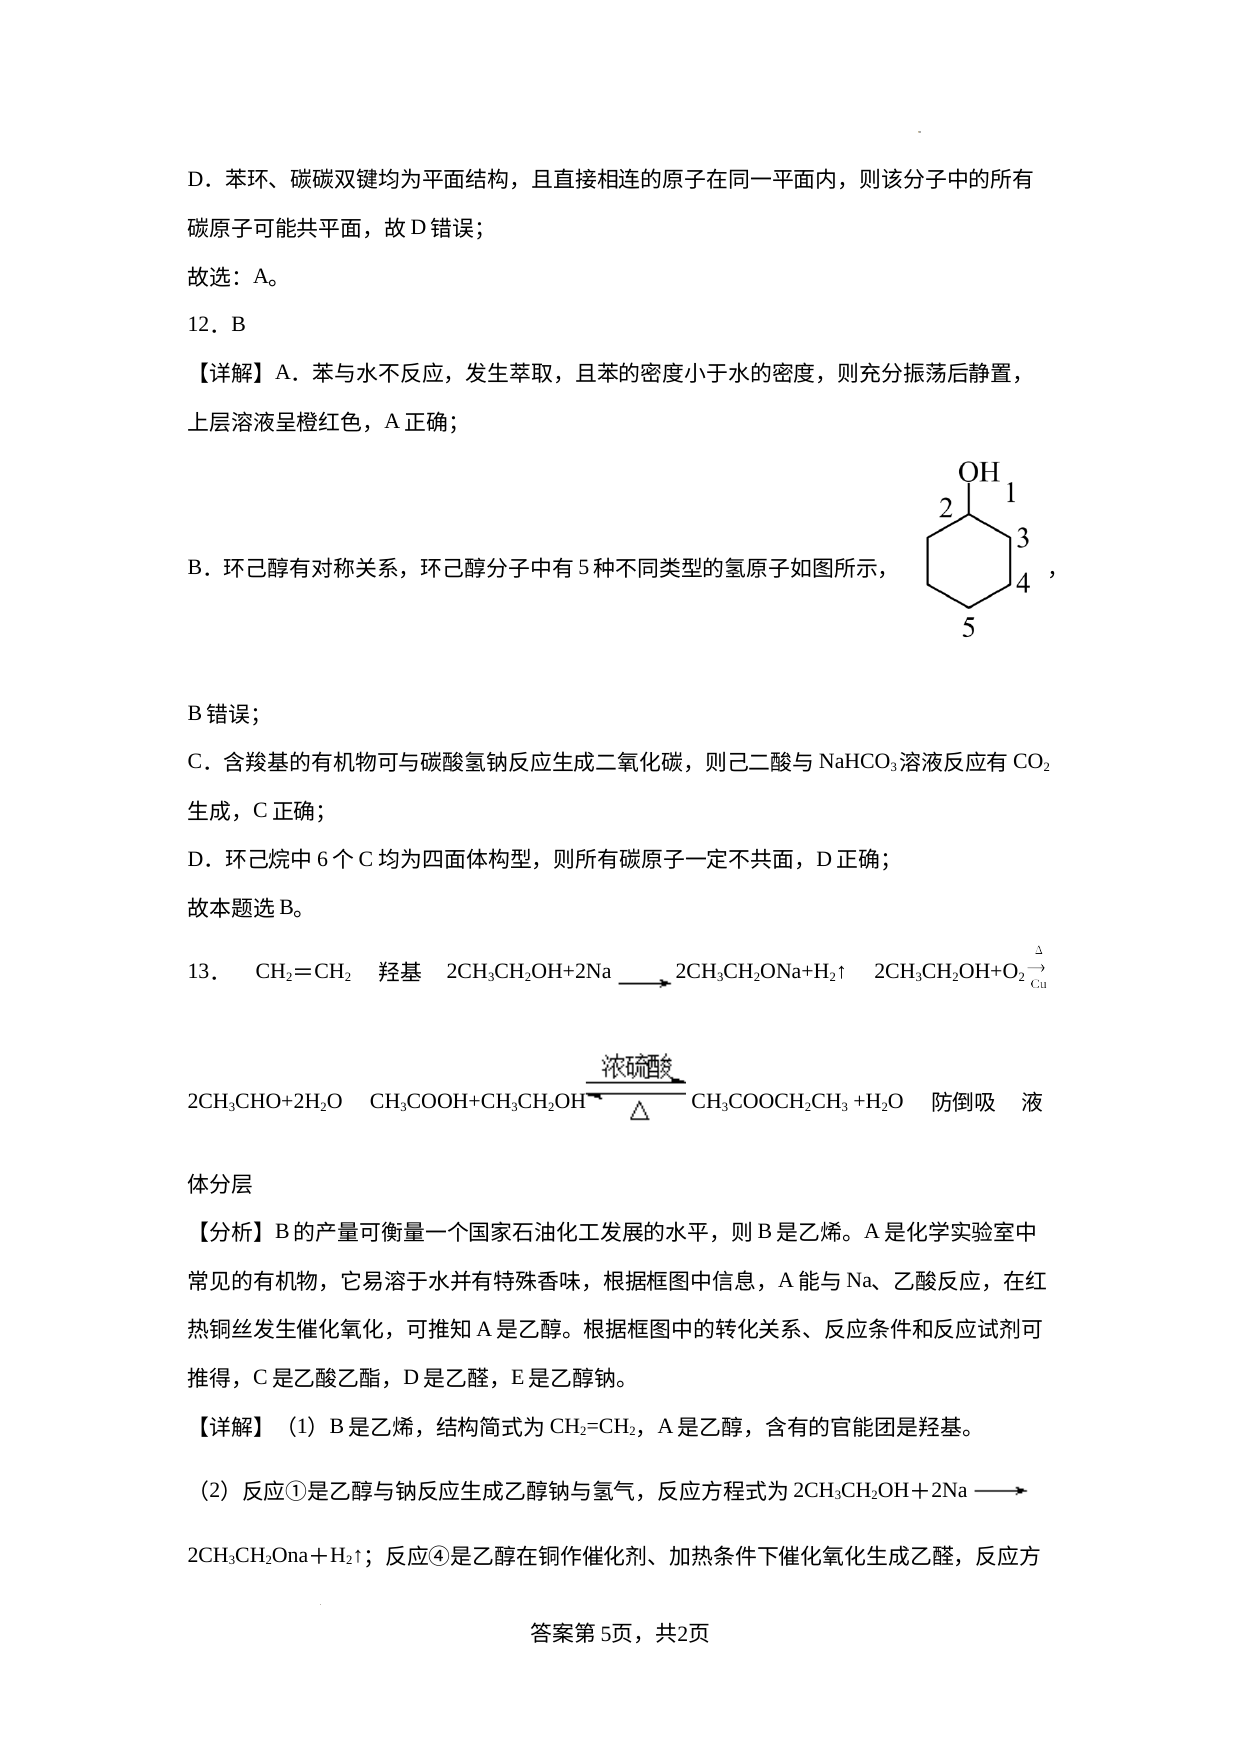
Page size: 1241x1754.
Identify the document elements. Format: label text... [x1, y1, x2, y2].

text 13． CH2＝CH2 羟基 2CH3CH2OH+2Na2CH3CH2ONa+H2↑ 2CH3CH2OH+O22CH3CHO+2H2O CH3COOH+CH3CH2OH CH3COOCH2CH3 +H2O 防倒吸 液体分层 [187, 939, 1053, 1199]
text C．含羧基的有机物可与碳酸氢钠反应生成二氧化碳，则己二酸与NaHCO3溶液反应有CO2生成，C正确； [187, 745, 1053, 826]
picture [967, 1473, 1032, 1500]
text B．环己醇有对称关系，环己醇分子中有5种不同类型的氢原子如图所示， ，B错误； [187, 453, 1053, 729]
text 12．B [187, 307, 1053, 340]
text 【详解】（1）B是乙烯，结构简式为CH2=CH2，A是乙醇，含有的官能团是羟基。 [187, 1409, 1053, 1442]
text 故选：A。 [187, 259, 1053, 292]
text 【详解】A．苯与水不反应，发生萃取，且苯的密度小于水的密度，则充分振荡后静置，上层溶液呈橙红色，A正确； [187, 356, 1053, 437]
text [187, 1457, 1053, 1571]
picture [585, 1052, 686, 1125]
text 【分析】B的产量可衡量一个国家石油化工发展的水平，则B是乙烯。A是化学实验室中常见的有机物，它易溶于水并有特殊香味，根据框图中信息，A能与Na、乙酸反应，在红热铜丝发生催化氧化，可推知A是乙醇。根据框图中的转化关系、反应条件和反应试剂可推得，C是乙酸乙酯，D是乙醛，E是乙醇钠。 [187, 1214, 1053, 1393]
text D．苯环、碳碳双键均为平面结构，且直接相连的原子在同一平面内，则该分子中的所有碳原子可能共平面，故D错误； [187, 162, 1053, 243]
picture [611, 965, 676, 993]
text 故本题选B。 [187, 890, 1053, 923]
picture [926, 452, 1042, 652]
text D．环己烷中6个C 均为四面体构型，则所有碳原子一定不共面，D正确； [187, 842, 1053, 874]
